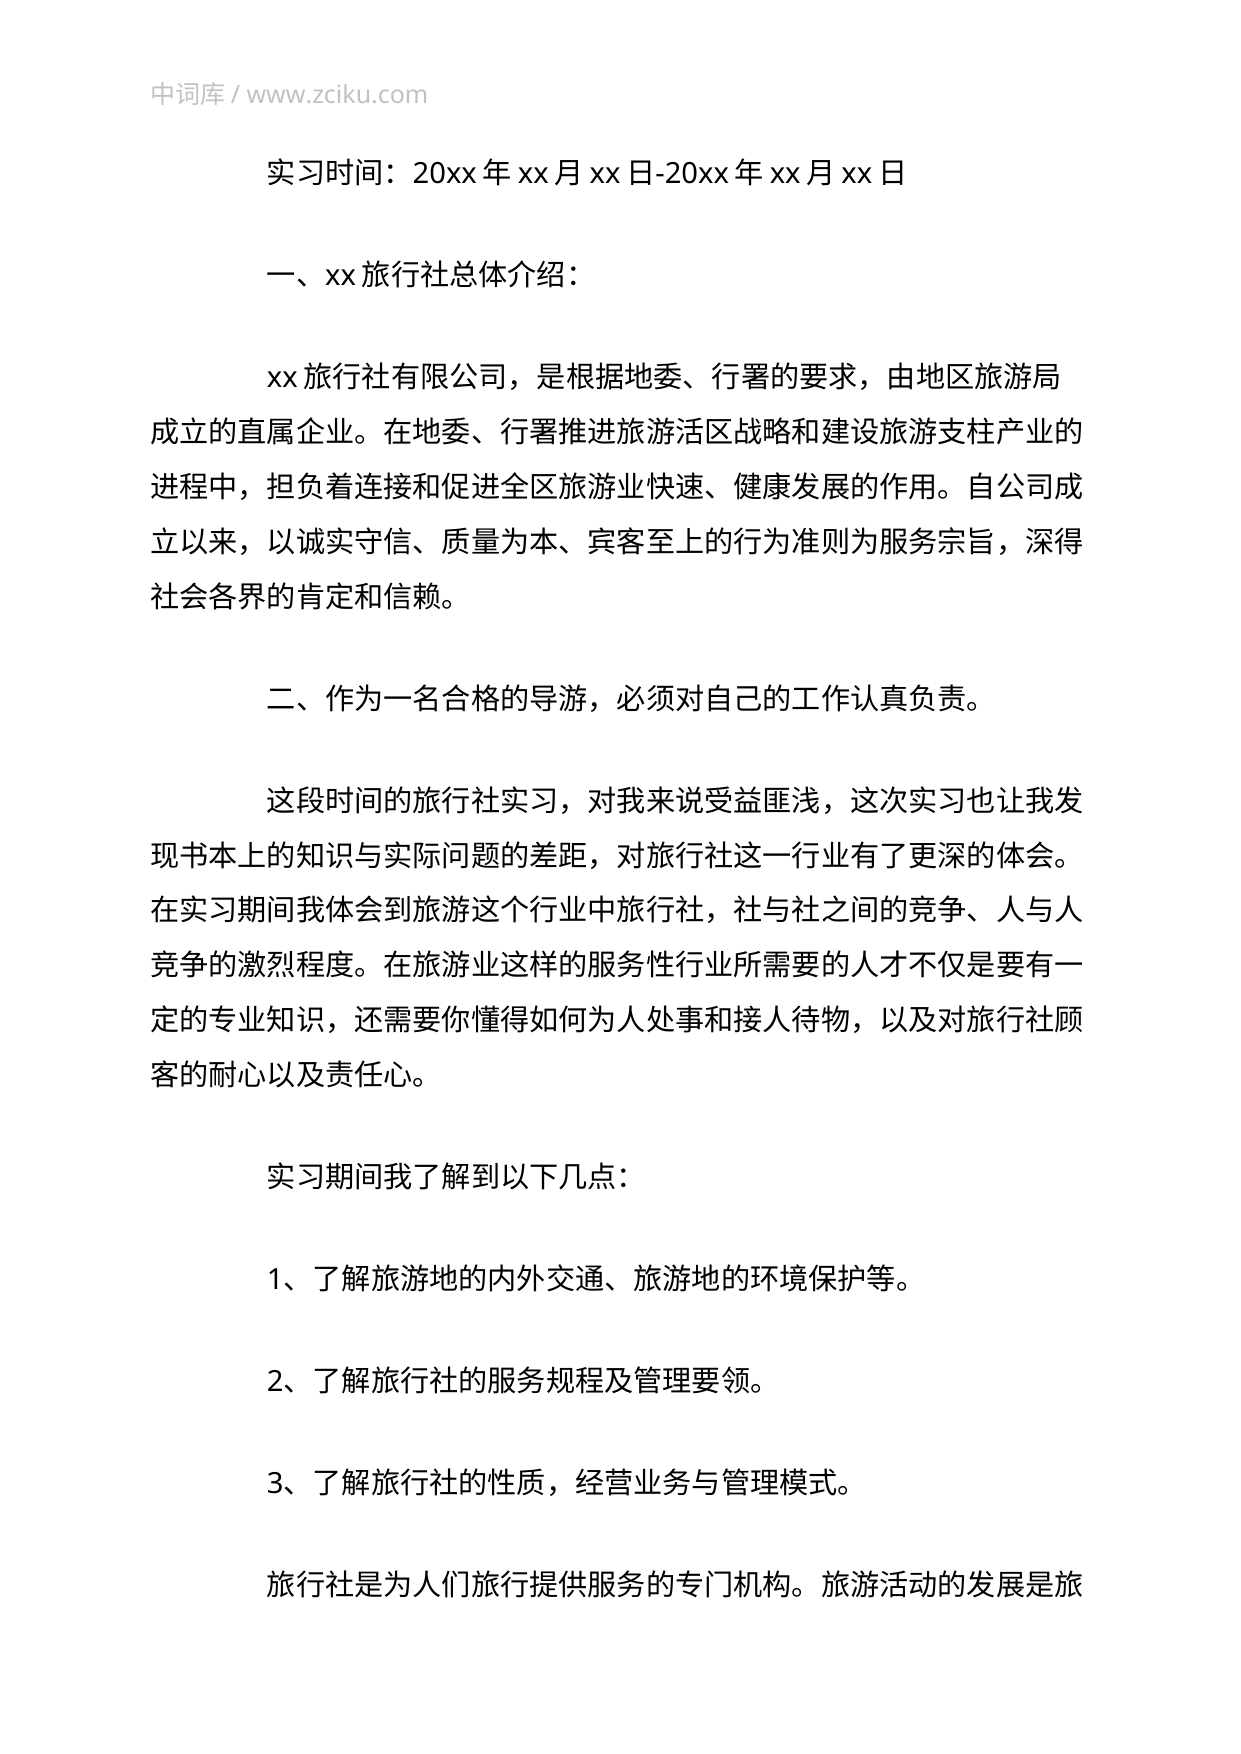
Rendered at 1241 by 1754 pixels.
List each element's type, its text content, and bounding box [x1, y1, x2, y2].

text 一、xx旅行社总体介绍： [150, 252, 1090, 294]
text 这段时间的旅行社实习，对我来说受益匪浅，这次实习也让我发现书本上的知识与实际问题的差距，对旅行社这一行业有了更深的体会。在实习期间我体会到旅游这个行业中旅行社，社与社之间的竞争、人与人竞争的激烈程度。在旅游业这样的服务性行业所需要的人才不仅是要有一定的专业知识，还需要你懂得如何为人处事和接人待物，以及对旅行社顾客的耐心以及责任心。 [150, 777, 1090, 1094]
text 3、了解旅行社的性质，经营业务与管理模式。 [150, 1459, 1090, 1502]
text 2、了解旅行社的服务规程及管理要领。 [150, 1357, 1090, 1399]
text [150, 1561, 1090, 1603]
text 实习时间：20xx年xx月xx日-20xx年xx月xx日 [150, 150, 1090, 192]
text 实习期间我了解到以下几点： [150, 1153, 1090, 1196]
text xx旅行社有限公司，是根据地委、行署的要求，由地区旅游局成立的直属企业。在地委、行署推进旅游活区战略和建设旅游支柱产业的进程中，担负着连接和促进全区旅游业快速、健康发展的作用。自公司成立以来，以诚实守信、质量为本、宾客至上的行为准则为服务宗旨，深得社会各界的肯定和信赖。 [150, 354, 1090, 616]
text 二、作为一名合格的导游，必须对自己的工作认真负责。 [150, 675, 1090, 718]
text 1、了解旅游地的内外交通、旅游地的环境保护等。 [150, 1255, 1090, 1298]
